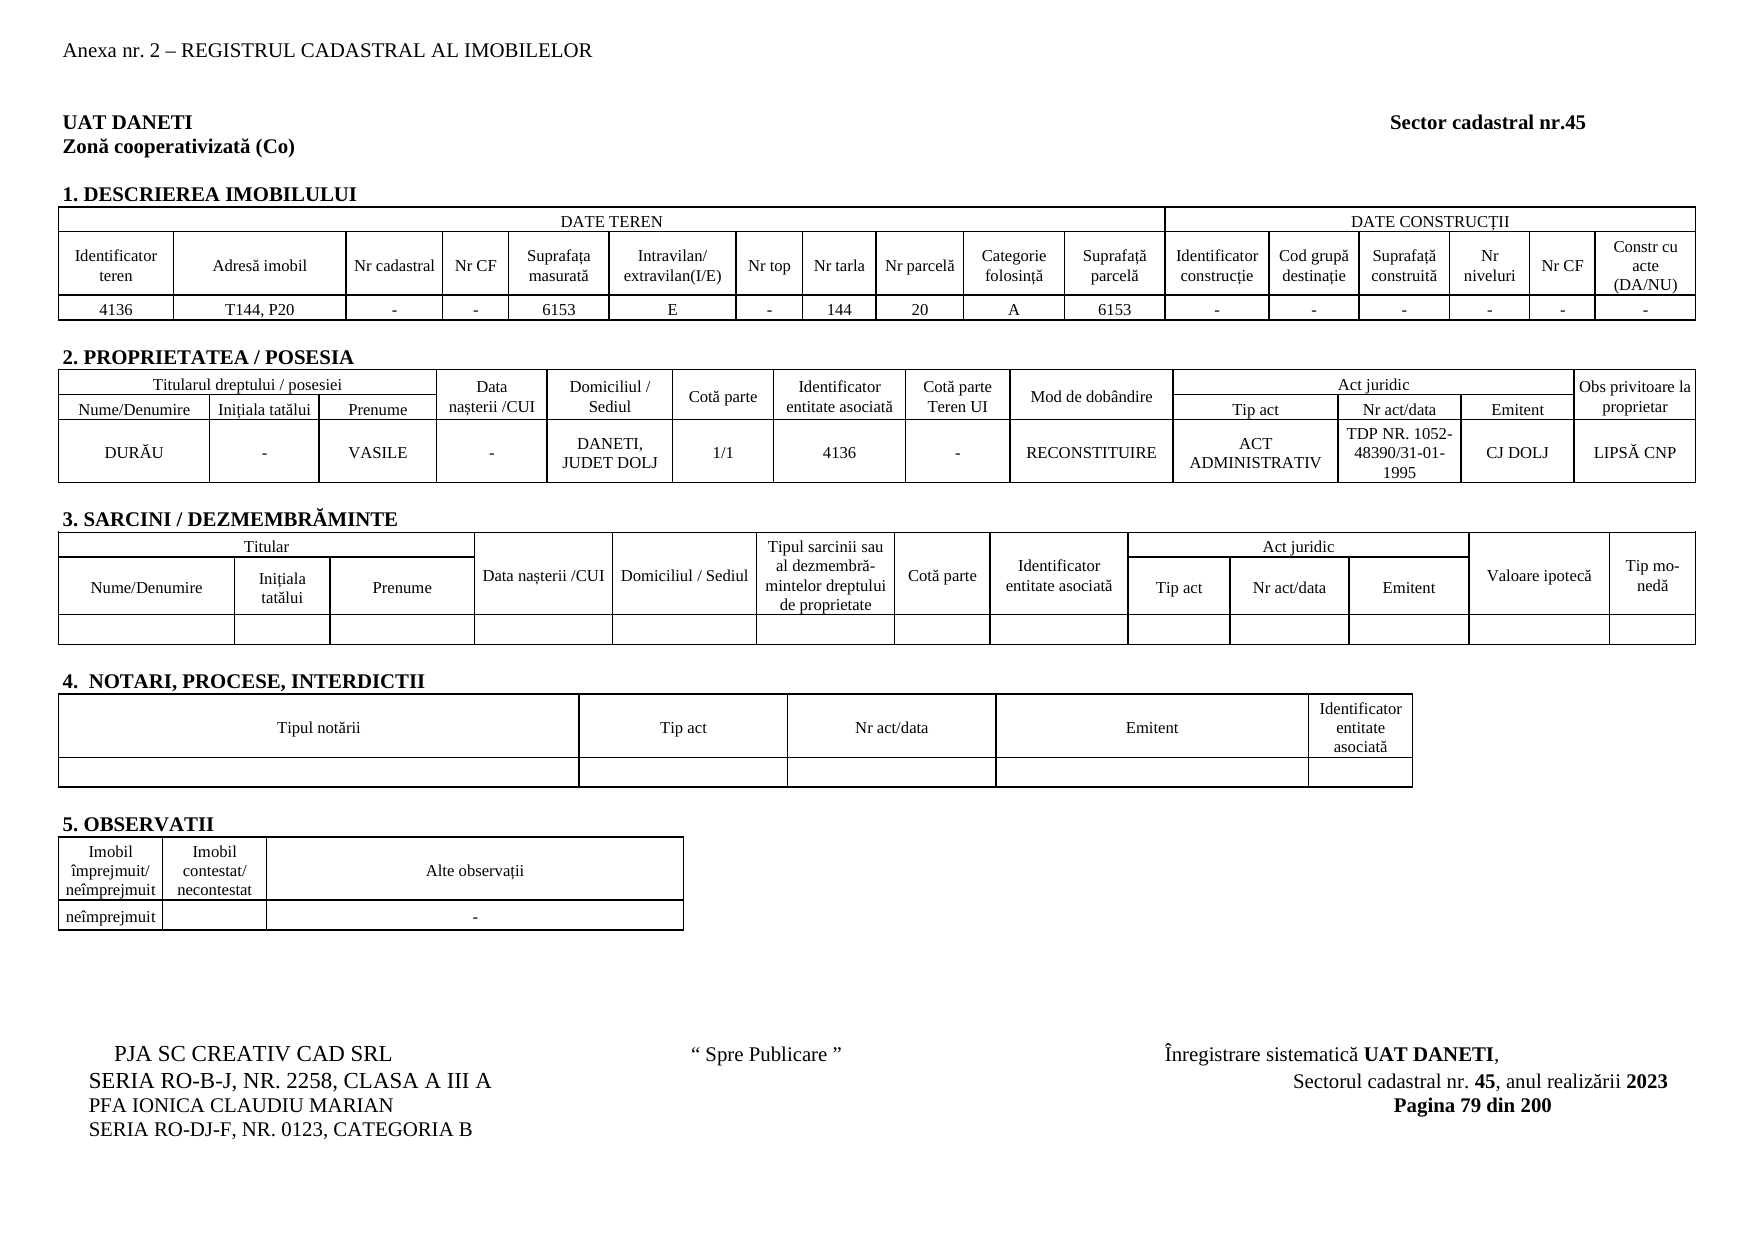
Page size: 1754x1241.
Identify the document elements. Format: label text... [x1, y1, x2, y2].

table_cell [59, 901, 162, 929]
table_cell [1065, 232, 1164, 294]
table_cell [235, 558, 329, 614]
text 3. SARCINI / DEZMEMBRĂMINTE [62, 507, 1691, 531]
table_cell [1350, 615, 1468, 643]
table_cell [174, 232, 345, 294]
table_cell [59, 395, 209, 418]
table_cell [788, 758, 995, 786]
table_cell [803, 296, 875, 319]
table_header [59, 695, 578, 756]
text Anexa nr. 2 – REGISTRUL CADASTRAL AL IMOBILELOR [62, 37, 1691, 62]
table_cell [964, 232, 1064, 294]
text Zonă cooperativizată (Co) [62, 134, 1691, 158]
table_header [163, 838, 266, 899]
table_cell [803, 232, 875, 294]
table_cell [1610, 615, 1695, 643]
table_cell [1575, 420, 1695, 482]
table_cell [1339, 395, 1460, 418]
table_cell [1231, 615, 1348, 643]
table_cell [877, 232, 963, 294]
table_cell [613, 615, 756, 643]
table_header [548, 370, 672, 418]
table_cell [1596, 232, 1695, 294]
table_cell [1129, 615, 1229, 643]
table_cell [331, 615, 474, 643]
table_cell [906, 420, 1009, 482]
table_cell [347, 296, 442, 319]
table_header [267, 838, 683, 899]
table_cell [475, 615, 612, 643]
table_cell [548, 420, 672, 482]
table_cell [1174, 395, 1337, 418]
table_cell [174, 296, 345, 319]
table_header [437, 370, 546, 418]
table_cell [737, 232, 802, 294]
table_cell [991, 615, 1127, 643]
text 4. NOTARI, PROCESE, INTERDICTII [62, 669, 1691, 693]
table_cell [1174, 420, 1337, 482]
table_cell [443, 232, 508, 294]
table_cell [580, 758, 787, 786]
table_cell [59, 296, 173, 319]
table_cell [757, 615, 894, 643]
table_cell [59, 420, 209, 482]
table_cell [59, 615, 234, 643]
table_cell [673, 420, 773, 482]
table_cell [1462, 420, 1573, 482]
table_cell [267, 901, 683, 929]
text 2. PROPRIETATEA / POSESIA [62, 344, 1691, 369]
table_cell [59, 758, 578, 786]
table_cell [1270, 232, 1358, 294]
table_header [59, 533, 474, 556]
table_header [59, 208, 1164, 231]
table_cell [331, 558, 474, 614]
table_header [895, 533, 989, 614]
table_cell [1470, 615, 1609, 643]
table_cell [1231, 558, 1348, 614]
text UAT DANETI Sector cadastral nr.45 [62, 110, 1691, 134]
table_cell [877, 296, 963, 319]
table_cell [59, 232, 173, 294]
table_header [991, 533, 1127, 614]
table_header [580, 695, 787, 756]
text 5. OBSERVATII [62, 812, 1691, 836]
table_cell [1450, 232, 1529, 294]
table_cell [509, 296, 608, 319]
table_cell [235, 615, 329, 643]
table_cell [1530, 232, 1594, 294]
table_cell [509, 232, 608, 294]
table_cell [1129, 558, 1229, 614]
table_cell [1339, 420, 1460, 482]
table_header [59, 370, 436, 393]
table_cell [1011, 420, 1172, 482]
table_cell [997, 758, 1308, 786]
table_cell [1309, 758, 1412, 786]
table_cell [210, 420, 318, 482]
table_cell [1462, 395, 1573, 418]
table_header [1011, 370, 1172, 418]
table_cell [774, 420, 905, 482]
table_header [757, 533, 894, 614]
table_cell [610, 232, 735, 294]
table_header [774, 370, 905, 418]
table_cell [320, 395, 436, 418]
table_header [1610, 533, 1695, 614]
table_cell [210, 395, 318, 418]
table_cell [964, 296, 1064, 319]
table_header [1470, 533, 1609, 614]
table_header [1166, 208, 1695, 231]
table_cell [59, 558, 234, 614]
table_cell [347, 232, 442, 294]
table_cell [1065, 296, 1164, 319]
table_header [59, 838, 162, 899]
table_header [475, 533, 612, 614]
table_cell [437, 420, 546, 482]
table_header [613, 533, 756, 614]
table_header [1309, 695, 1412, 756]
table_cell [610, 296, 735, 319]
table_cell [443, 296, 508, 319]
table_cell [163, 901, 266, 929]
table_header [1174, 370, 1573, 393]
text 1. DESCRIEREA IMOBILULUI [62, 182, 1691, 206]
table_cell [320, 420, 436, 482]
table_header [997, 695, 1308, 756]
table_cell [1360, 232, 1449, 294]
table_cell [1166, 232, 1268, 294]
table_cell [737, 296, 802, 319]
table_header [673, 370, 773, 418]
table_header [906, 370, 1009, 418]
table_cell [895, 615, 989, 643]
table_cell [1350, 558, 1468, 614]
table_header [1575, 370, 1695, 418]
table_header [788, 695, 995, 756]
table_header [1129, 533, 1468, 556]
